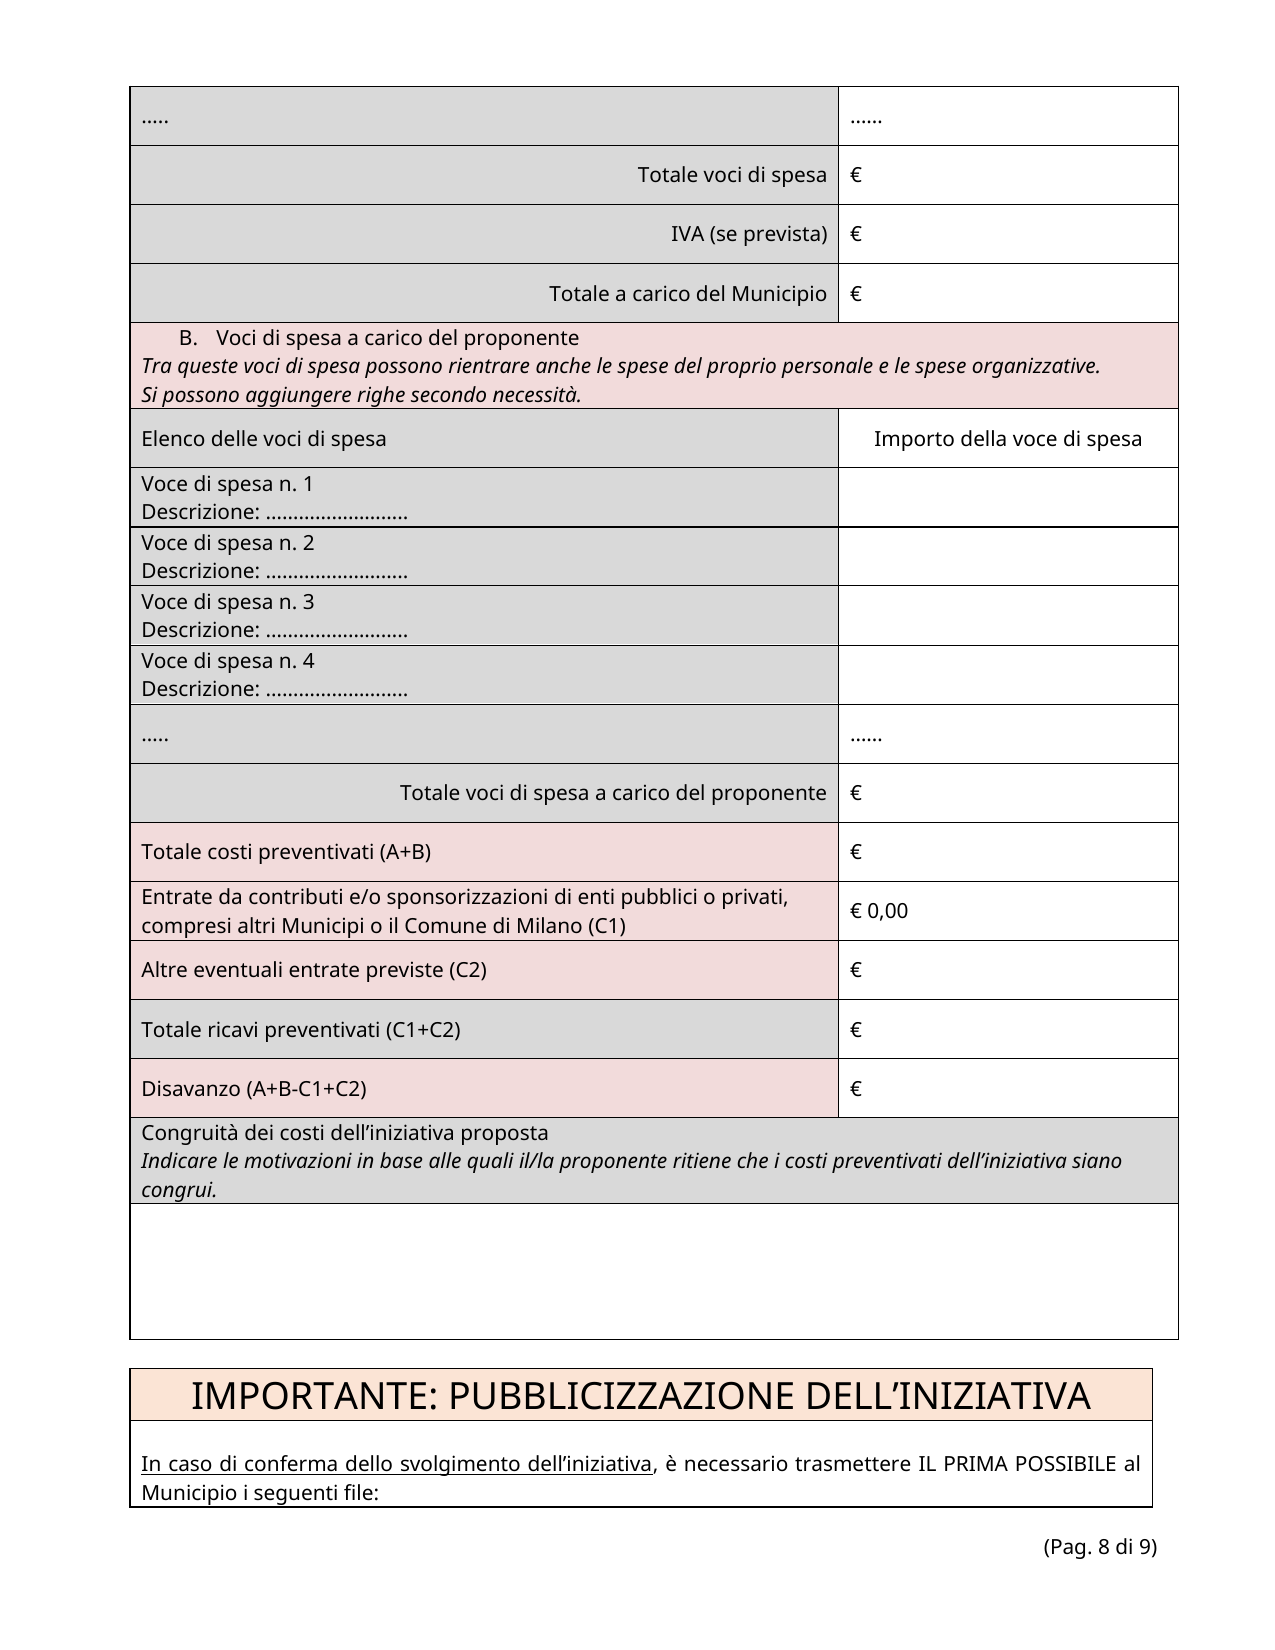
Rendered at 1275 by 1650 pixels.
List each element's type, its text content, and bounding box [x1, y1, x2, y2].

table_cell [839, 528, 1178, 585]
table_cell Importo della voce di spesa [839, 409, 1178, 467]
table_cell € [839, 146, 1178, 204]
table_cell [131, 1421, 1152, 1506]
table_cell [131, 1204, 1178, 1338]
table_cell € 0,00 [839, 882, 1178, 940]
table_cell € [839, 941, 1178, 999]
table_cell € [839, 205, 1178, 263]
table_cell Disavanzo (A+B-C1+C2) [131, 1059, 838, 1117]
table_cell Voce di spesa n. 2 Descrizione: …………………….. [131, 528, 838, 585]
table_cell Voce di spesa n. 1 Descrizione: …………………….. [131, 468, 838, 526]
table_cell IVA (se prevista) [131, 205, 838, 263]
table_cell Totale ricavi preventivati (C1+C2) [131, 1000, 838, 1058]
table_cell € [839, 264, 1178, 322]
table_cell Voci di spesa a carico del proponente Tra queste voci di spesa possono rientrare anche le spese del proprio personale e le spese organizzative. Si possono aggiungere righe secondo necessità. [131, 323, 1178, 408]
table_cell [839, 646, 1178, 703]
table_header IMPORTANTE: PUBBLICIZZAZIONE DELL’INIZIATIVA [131, 1369, 1152, 1420]
table_cell € [839, 764, 1178, 822]
table_cell [839, 468, 1178, 526]
table_cell € [839, 1059, 1178, 1117]
table_cell Totale voci di spesa [131, 146, 838, 204]
table_cell Totale a carico del Municipio [131, 264, 838, 322]
table_cell Totale costi preventivati (A+B) [131, 823, 838, 881]
table_cell € [839, 1000, 1178, 1058]
table_cell ….. [131, 705, 838, 763]
table_cell € [839, 823, 1178, 881]
table_cell Totale voci di spesa a carico del proponente [131, 764, 838, 822]
table_cell Voce di spesa n. 4 Descrizione: …………………….. [131, 646, 838, 703]
table_cell Altre eventuali entrate previste (C2) [131, 941, 838, 999]
table_cell ….. [131, 87, 838, 145]
table_cell Voce di spesa n. 3 Descrizione: …………………….. [131, 586, 838, 644]
table_cell …… [839, 705, 1178, 763]
table_cell Entrate da contributi e/o sponsorizzazioni di enti pubblici o privati, compresi altri Municipi o il Comune di Milano (C1) [131, 882, 838, 940]
table_cell [839, 586, 1178, 644]
table_cell Congruità dei costi dell’iniziativa proposta Indicare le motivazioni in base alle quali il/la proponente ritiene che i costi preventivati dell’iniziativa siano congrui. [131, 1118, 1178, 1203]
table_cell Elenco delle voci di spesa [131, 409, 838, 467]
table_cell …… [839, 87, 1178, 145]
